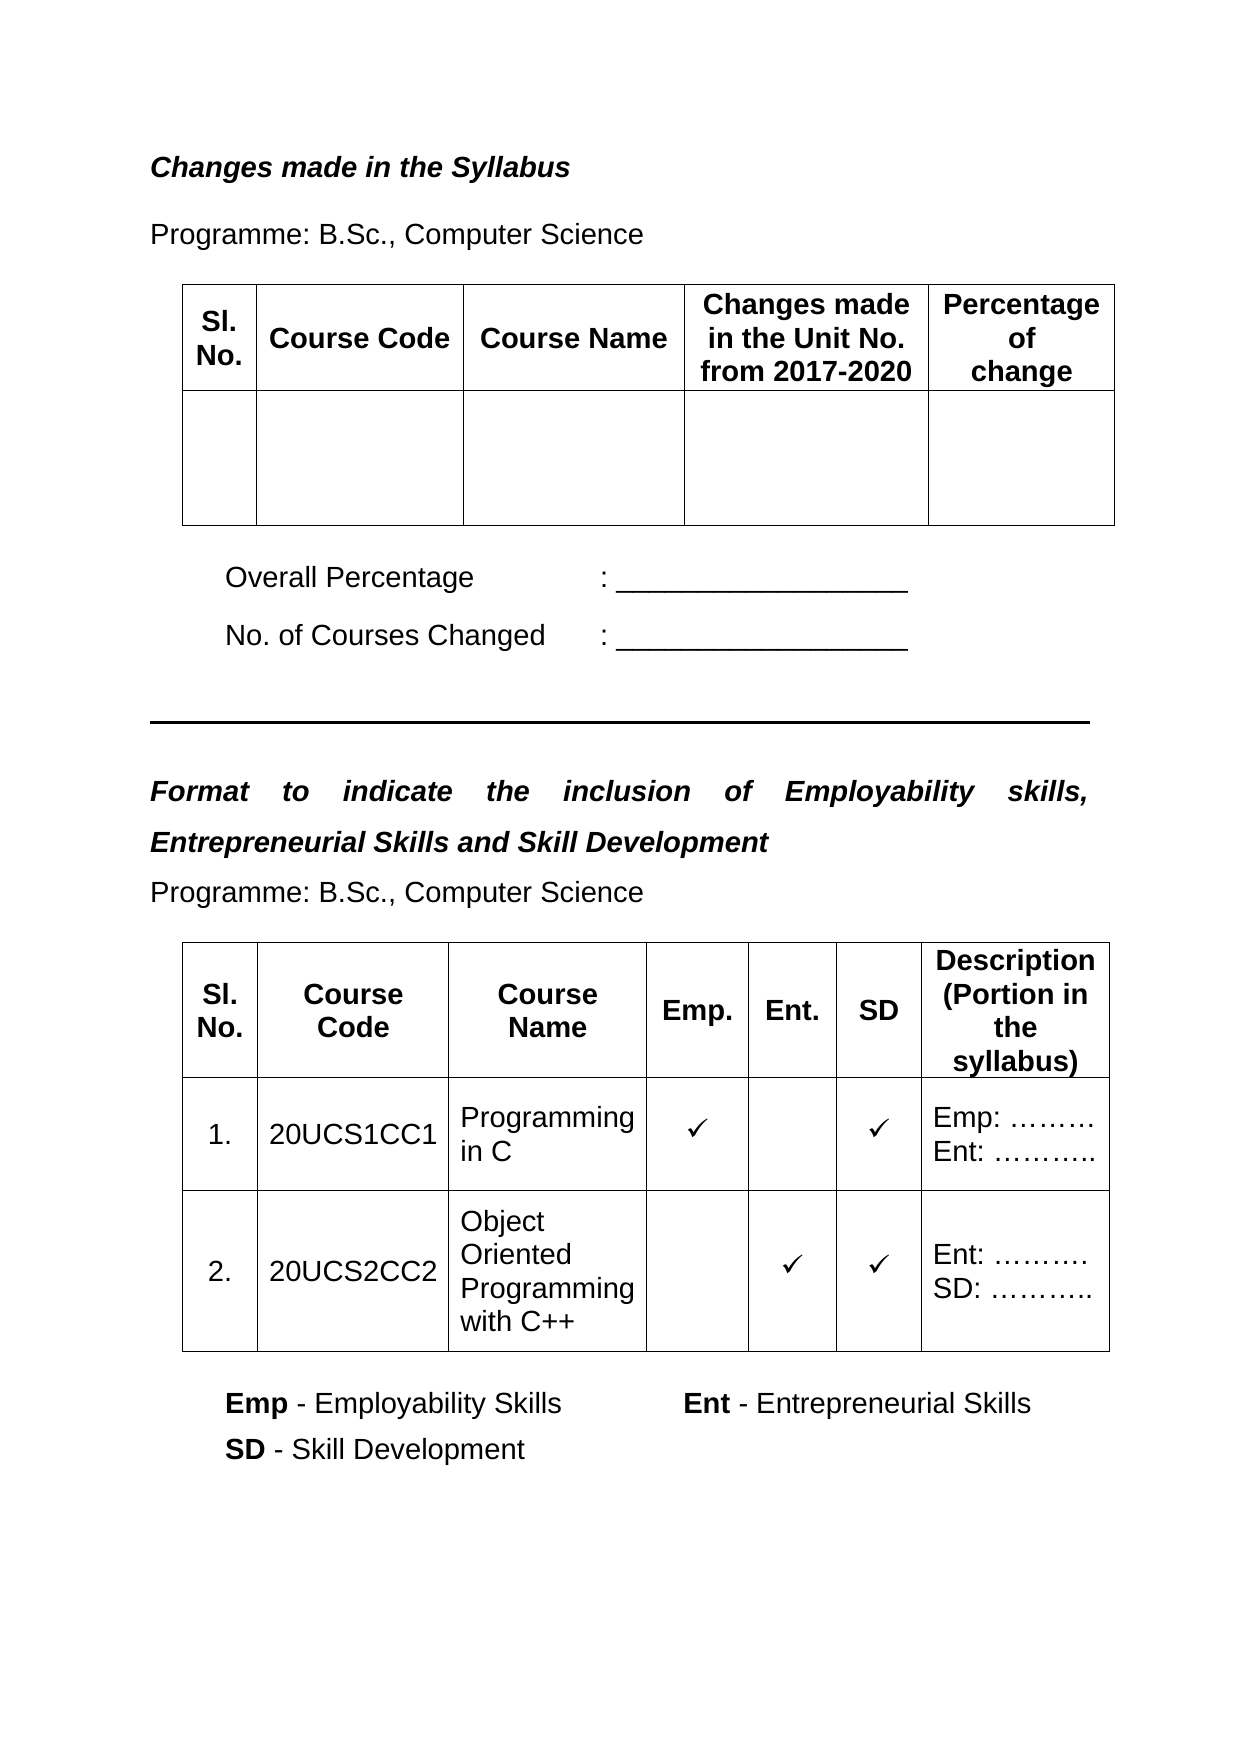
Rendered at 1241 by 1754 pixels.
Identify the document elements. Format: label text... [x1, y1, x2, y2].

table_cell [183, 391, 256, 525]
table_cell 1. [183, 1078, 257, 1190]
text SD - Skill Development [150, 1432, 1090, 1465]
table_header Sl. No. [183, 285, 256, 390]
text Overall Percentage : __________________ [150, 560, 1090, 593]
text Format to indicate the inclusion of Employability skills, Entrepreneurial Skills and Skill Development [150, 774, 1090, 858]
table_header Course Name [449, 943, 646, 1077]
table_cell 20UCS2CC2 [258, 1191, 448, 1351]
text Programme: B.Sc., Computer Science [150, 875, 1090, 908]
table_cell [929, 391, 1114, 525]
table_cell [749, 1078, 836, 1190]
table_cell [647, 1078, 748, 1190]
table_cell [837, 1078, 921, 1190]
table_cell Programming in C [449, 1078, 646, 1190]
table_cell Object Oriented Programming with C++ [449, 1191, 646, 1351]
text Emp - Employability Skills Ent - Entrepreneurial Skills [150, 1386, 1090, 1419]
table_cell Ent: ………. SD: ……….. [922, 1191, 1109, 1351]
table_header Percentage of change [929, 285, 1114, 390]
table_cell 20UCS1CC1 [258, 1078, 448, 1190]
text Programme: B.Sc., Computer Science [150, 217, 1090, 251]
table_header Course Code [257, 285, 463, 390]
text Changes made in the Syllabus [150, 150, 1090, 183]
table_cell 2. [183, 1191, 257, 1351]
table_cell Emp: ……… Ent: ……….. [922, 1078, 1109, 1190]
table_header SD [837, 943, 921, 1077]
table_cell [749, 1191, 836, 1351]
text No. of Courses Changed : __________________ [150, 618, 1090, 652]
table_cell [464, 391, 684, 525]
table_header Course Code [258, 943, 448, 1077]
table_cell [837, 1191, 921, 1351]
table_cell [647, 1191, 748, 1351]
table_cell [257, 391, 463, 525]
table_header Changes made in the Unit No. from 2017-2020 [685, 285, 928, 390]
table_header Sl. No. [183, 943, 257, 1077]
table_header Course Name [464, 285, 684, 390]
table_header Ent. [749, 943, 836, 1077]
table_cell [685, 391, 928, 525]
table_header Description (Portion in the syllabus) [922, 943, 1109, 1077]
table_header Emp. [647, 943, 748, 1077]
